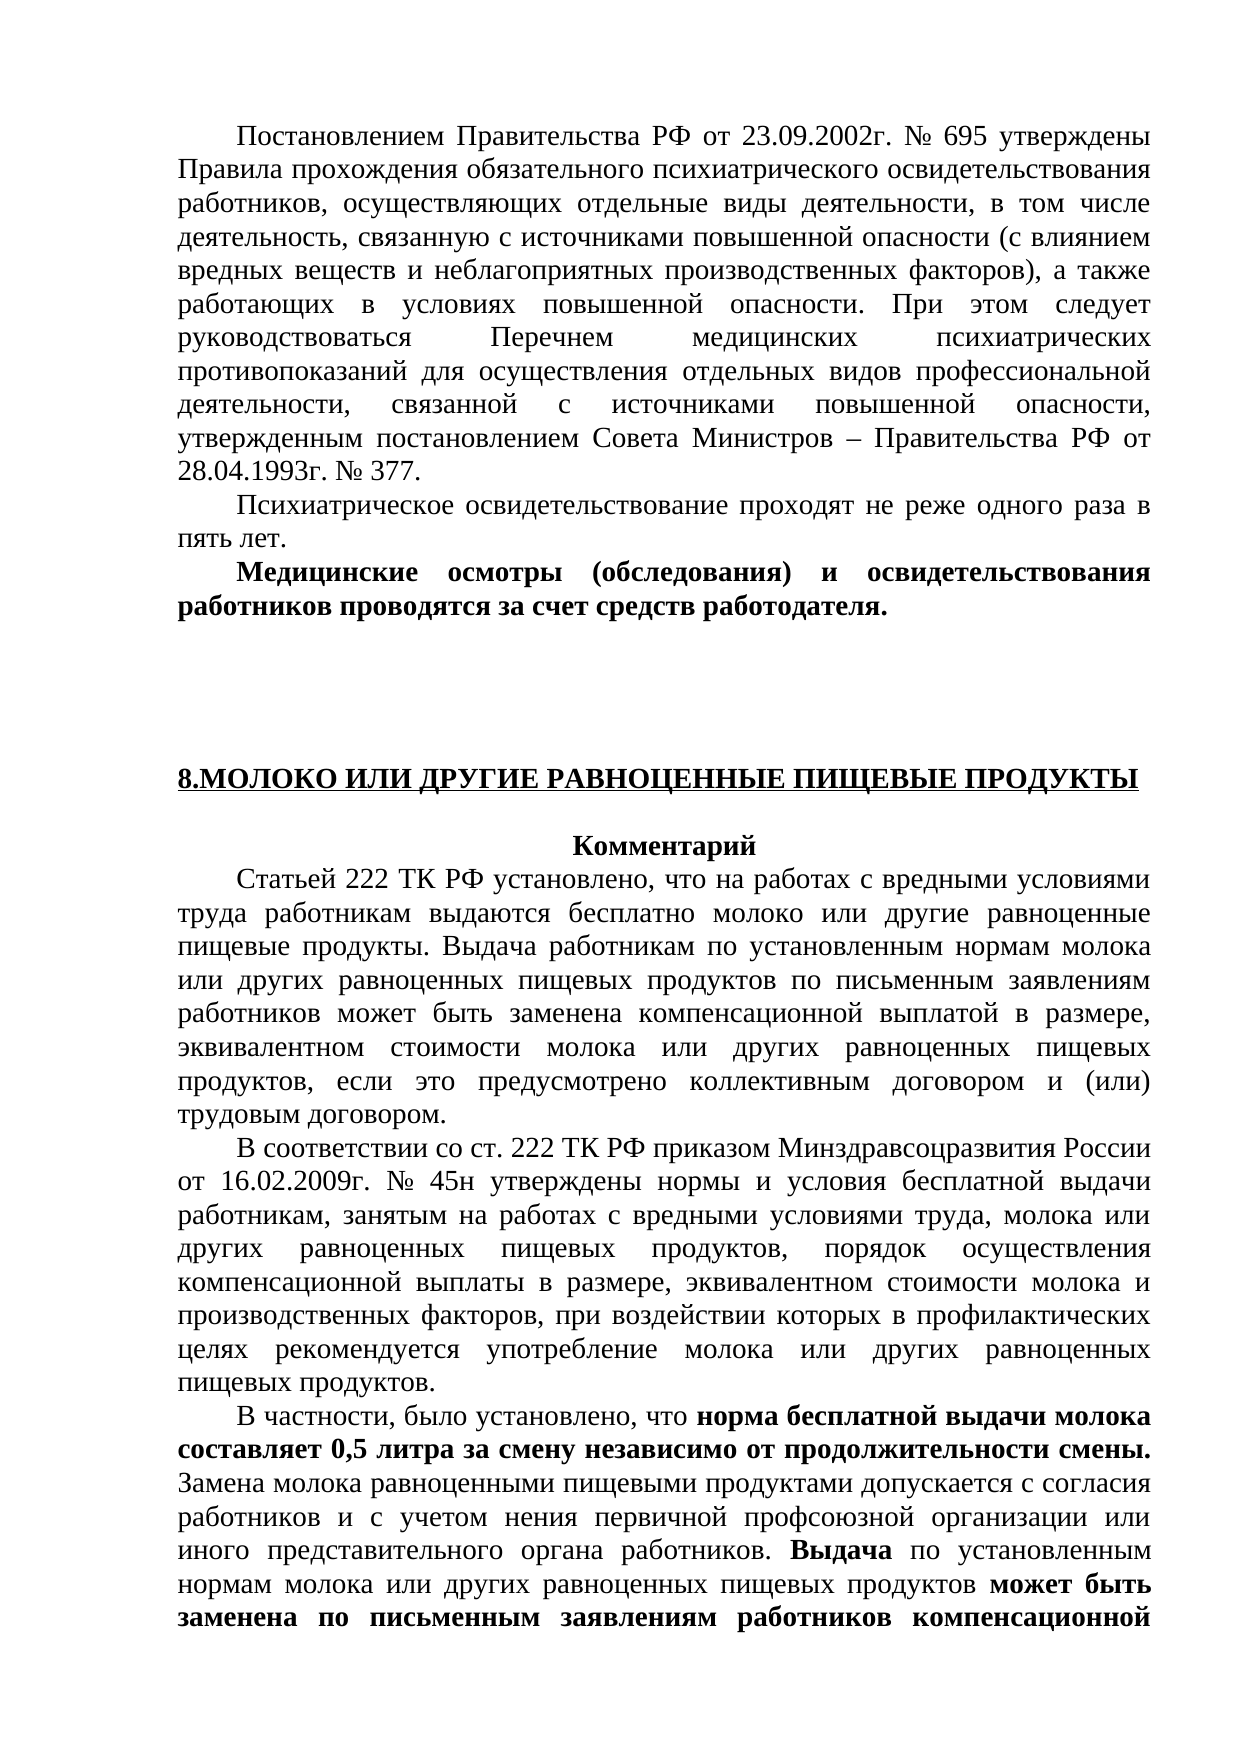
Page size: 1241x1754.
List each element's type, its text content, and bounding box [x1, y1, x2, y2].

list Статьей 222 ТК РФ установлено, что на работах с вредными условиями труда работникам выдаются бесплатно молоко или другие равноценные пищевые продукты. Выдача работникам по установленным нормам молока или других равноценных пищевых продуктов по письменным заявлениям работников может быть заменена компенсационной выплатой в размере, эквивалентном стоимости молока или других равноценных пищевых продуктов, если это предусмотрено коллективным договором и (или) трудовым договором. [177, 861, 1152, 1130]
list Психиатрическое освидетельствование проходят не реже одного раза в пять лет. [177, 487, 1152, 554]
list 8.МОЛОКО ИЛИ ДРУГИЕ РАВНОЦЕННЫЕ ПИЩЕВЫЕ ПРОДУКТЫ [177, 761, 1152, 794]
list Медицинские осмотры (обследования) и освидетельствования работников проводятся за счет средств работодателя. [177, 554, 1152, 621]
list Постановлением Правительства РФ от 23.09.2002г. № 695 утверждены Правила прохождения обязательного психиатрического освидетельствования работников, осуществляющих отдельные виды деятельности, в том числе деятельность, связанную с источниками повышенной опасности (с влиянием вредных веществ и неблагоприятных производственных факторов), а также работающих в условиях повышенной опасности. При этом следует руководствоваться Перечнем медицинских психиатрических противопоказаний для осуществления отдельных видов профессиональной деятельности, связанной с источниками повышенной опасности, утвержденным постановлением Совета Министров – Правительства РФ от 28.04.1993г. № 377. [177, 118, 1152, 487]
list Комментарий [177, 828, 1152, 861]
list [177, 1398, 1152, 1633]
list В соответствии со ст. 222 ТК РФ приказом Минздравсоцразвития России от 16.02.2009г. № 45н утверждены нормы и условия бесплатной выдачи работникам, занятым на работах с вредными условиями труда, молока или других равноценных пищевых продуктов, порядок осуществления компенсационной выплаты в размере, эквивалентном стоимости молока и производственных факторов, при воздействии которых в профилактических целях рекомендуется употребление молока или других равноценных пищевых продуктов. [177, 1130, 1152, 1398]
